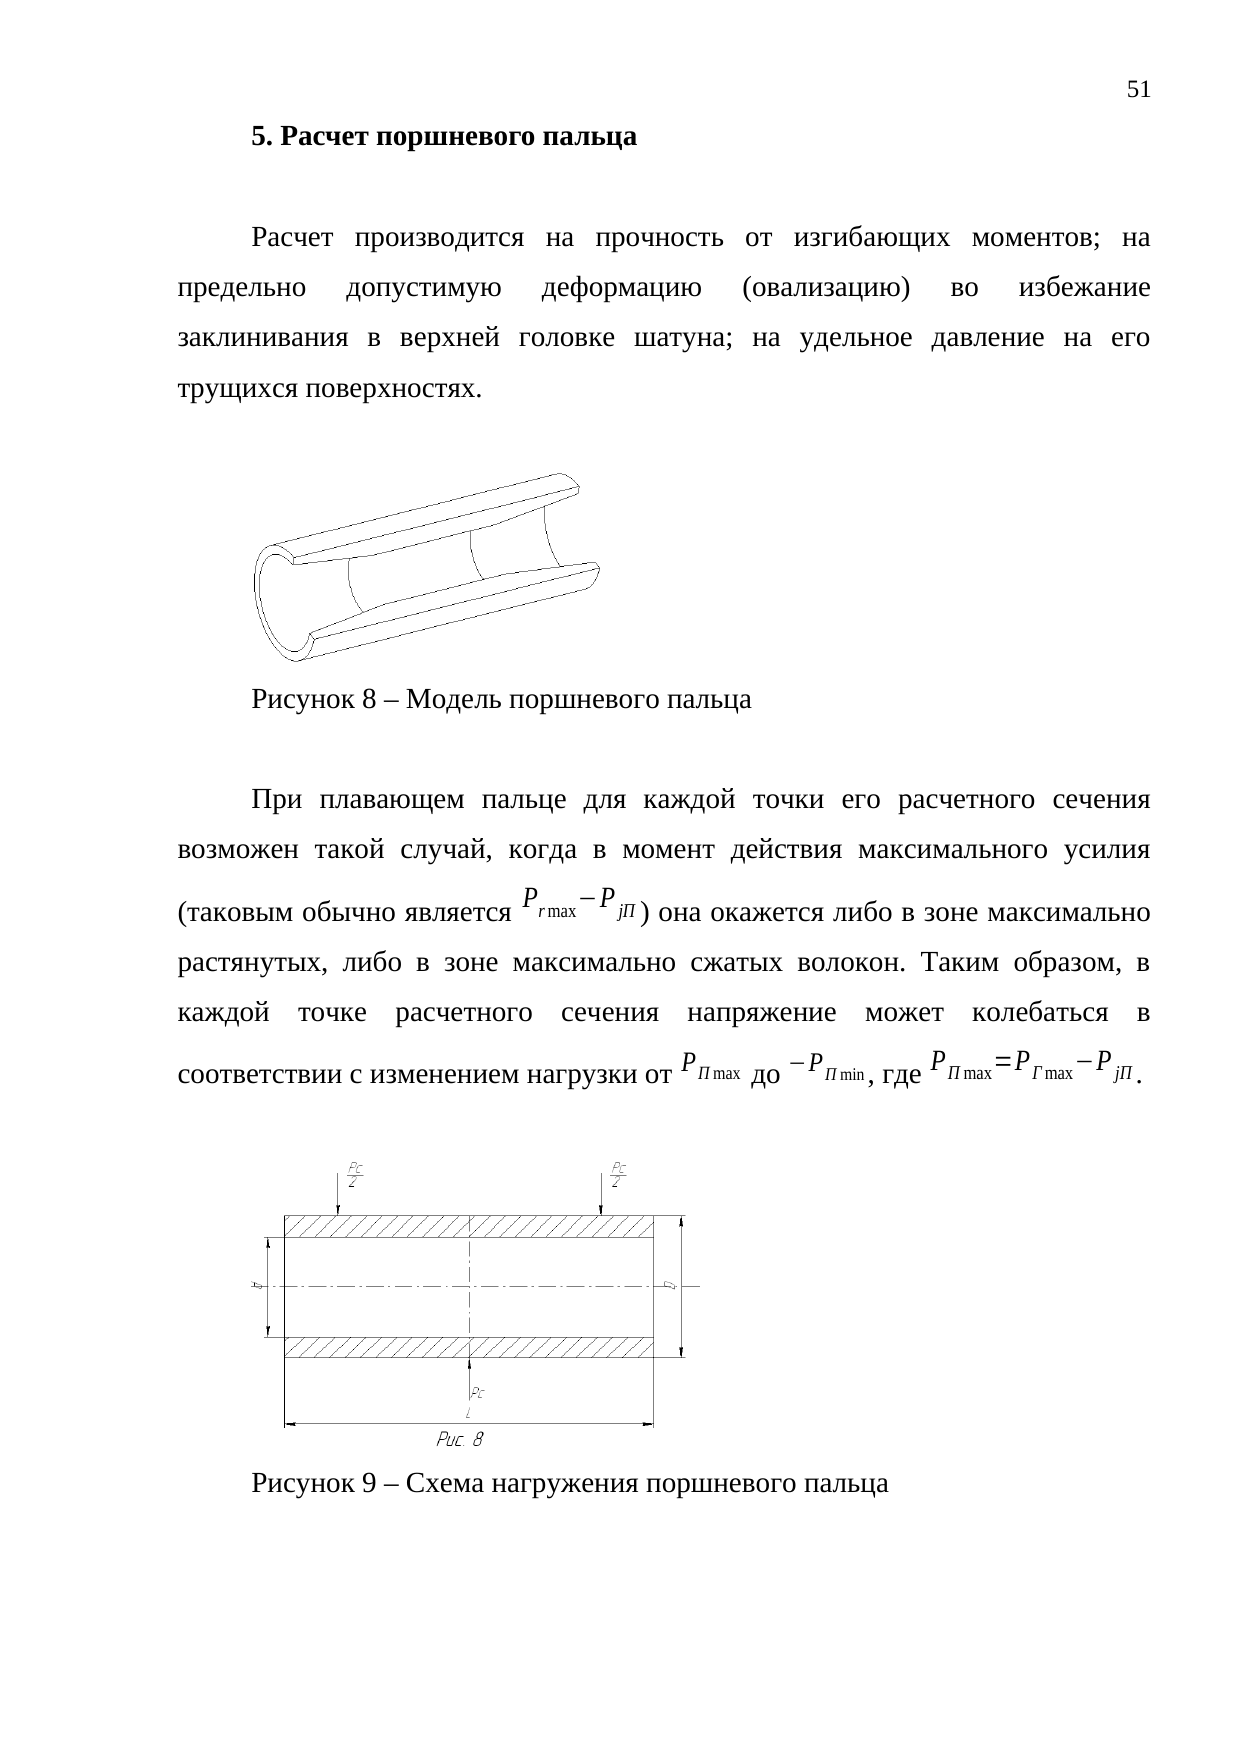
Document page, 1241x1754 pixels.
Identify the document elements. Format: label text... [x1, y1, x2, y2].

text Рисунок 8 – Модель поршневого пальца [177, 681, 1152, 714]
text Рисунок 9 – Схема нагружения поршневого пальца [177, 1465, 1152, 1499]
subtitle 5. Расчет поршневого пальца [177, 118, 1152, 152]
picture [251, 463, 605, 667]
picture [251, 1156, 703, 1451]
text При плавающем пальце для каждой точки его расчетного сечения возможен такой случай, когда в момент действия максимального усилия (таковым обычно является ) она окажется либо в зоне максимально растянутых, либо в зоне максимально сжатых волокон. Таким образом, в каждой точке расчетного сечения напряжение может колебаться в соответствии с изменением нагрузки от до , где . [177, 781, 1152, 1090]
text Расчет производится на прочность от изгибающих моментов; на предельно допустимую деформацию (овализацию) во избежание заклинивания в верхней головке шатуна; на удельное давление на его трущихся поверхностях. [177, 219, 1152, 403]
